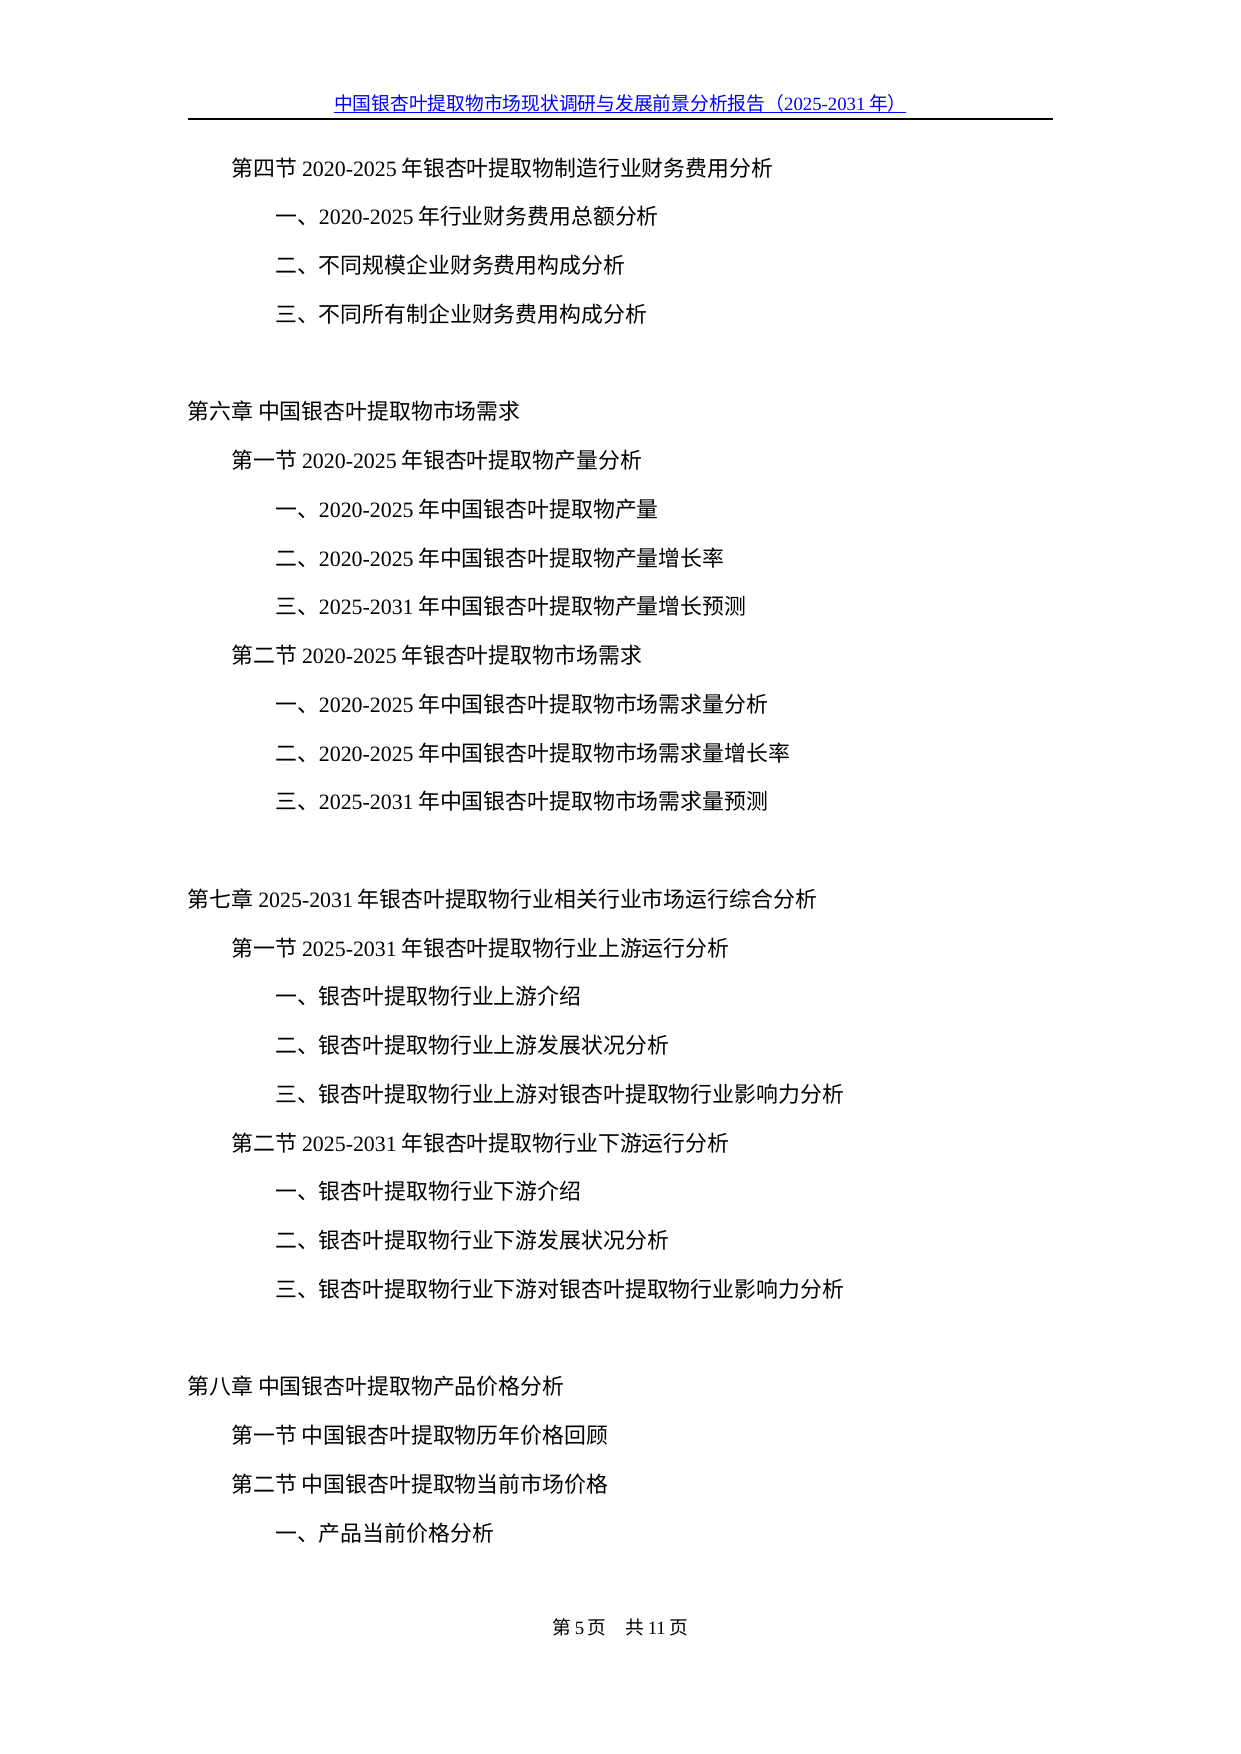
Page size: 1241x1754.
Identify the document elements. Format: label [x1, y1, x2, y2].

text [187, 150, 1053, 1548]
